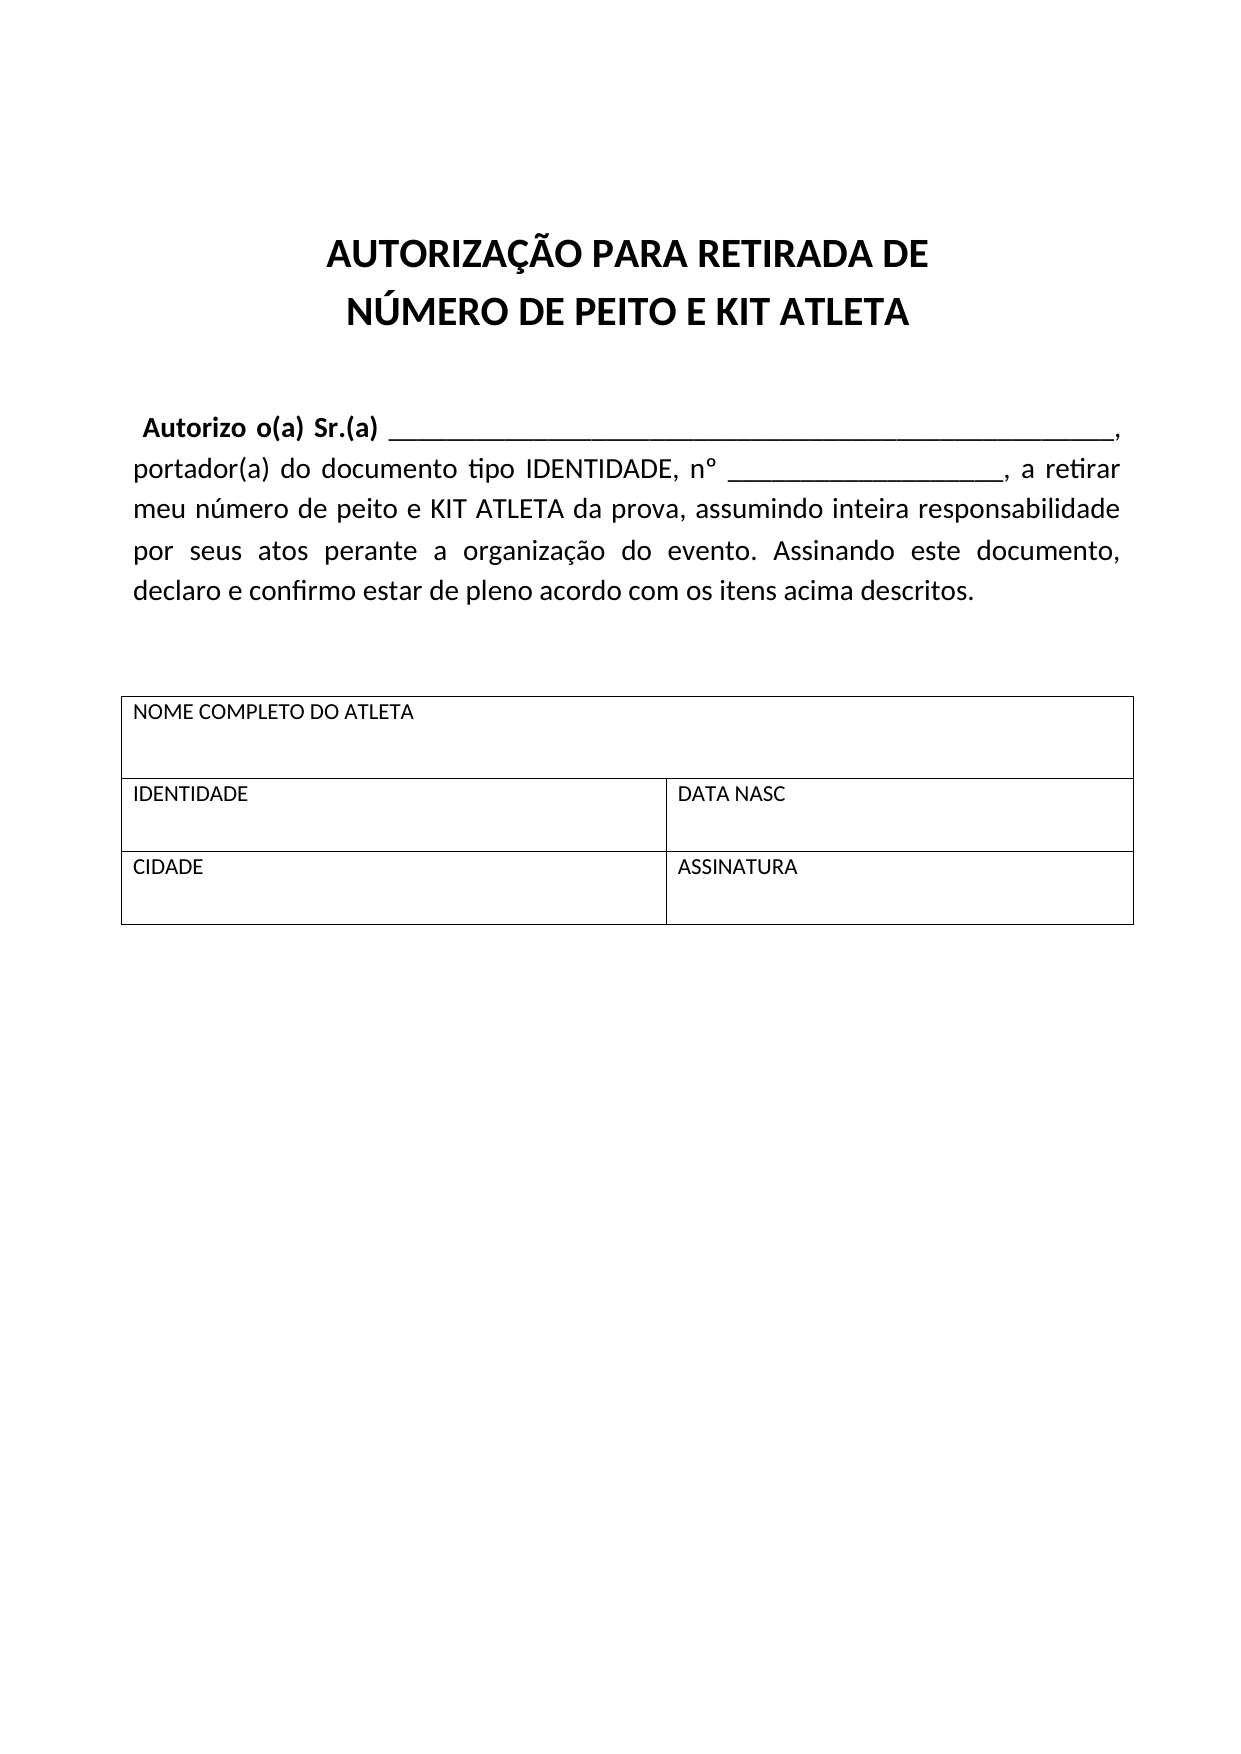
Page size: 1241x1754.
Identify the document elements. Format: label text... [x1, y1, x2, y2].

table_cell CIDADE [122, 852, 666, 924]
table_cell ASSINATURA [667, 852, 1133, 924]
table_cell IDENTIDADE [122, 779, 666, 851]
text AUTORIZAÇÃO PARA RETIRADA DE NÚMERO DE PEITO E KIT ATLETA [133, 227, 1122, 336]
text Autorizo o(a) Sr.(a) __________________________________________________, portador(a) do documento tipo IDENTIDADE, nº ___________________, a retirar meu número de peito e KIT ATLETA da prova, assumindo inteira responsabilidade por seus atos perante a organização do evento. Assinando este documento, declaro e confirmo estar de pleno acordo com os itens acima descritos. [133, 409, 1122, 608]
table_cell DATA NASC [667, 779, 1133, 851]
table_header NOME COMPLETO DO ATLETA [122, 697, 1133, 778]
